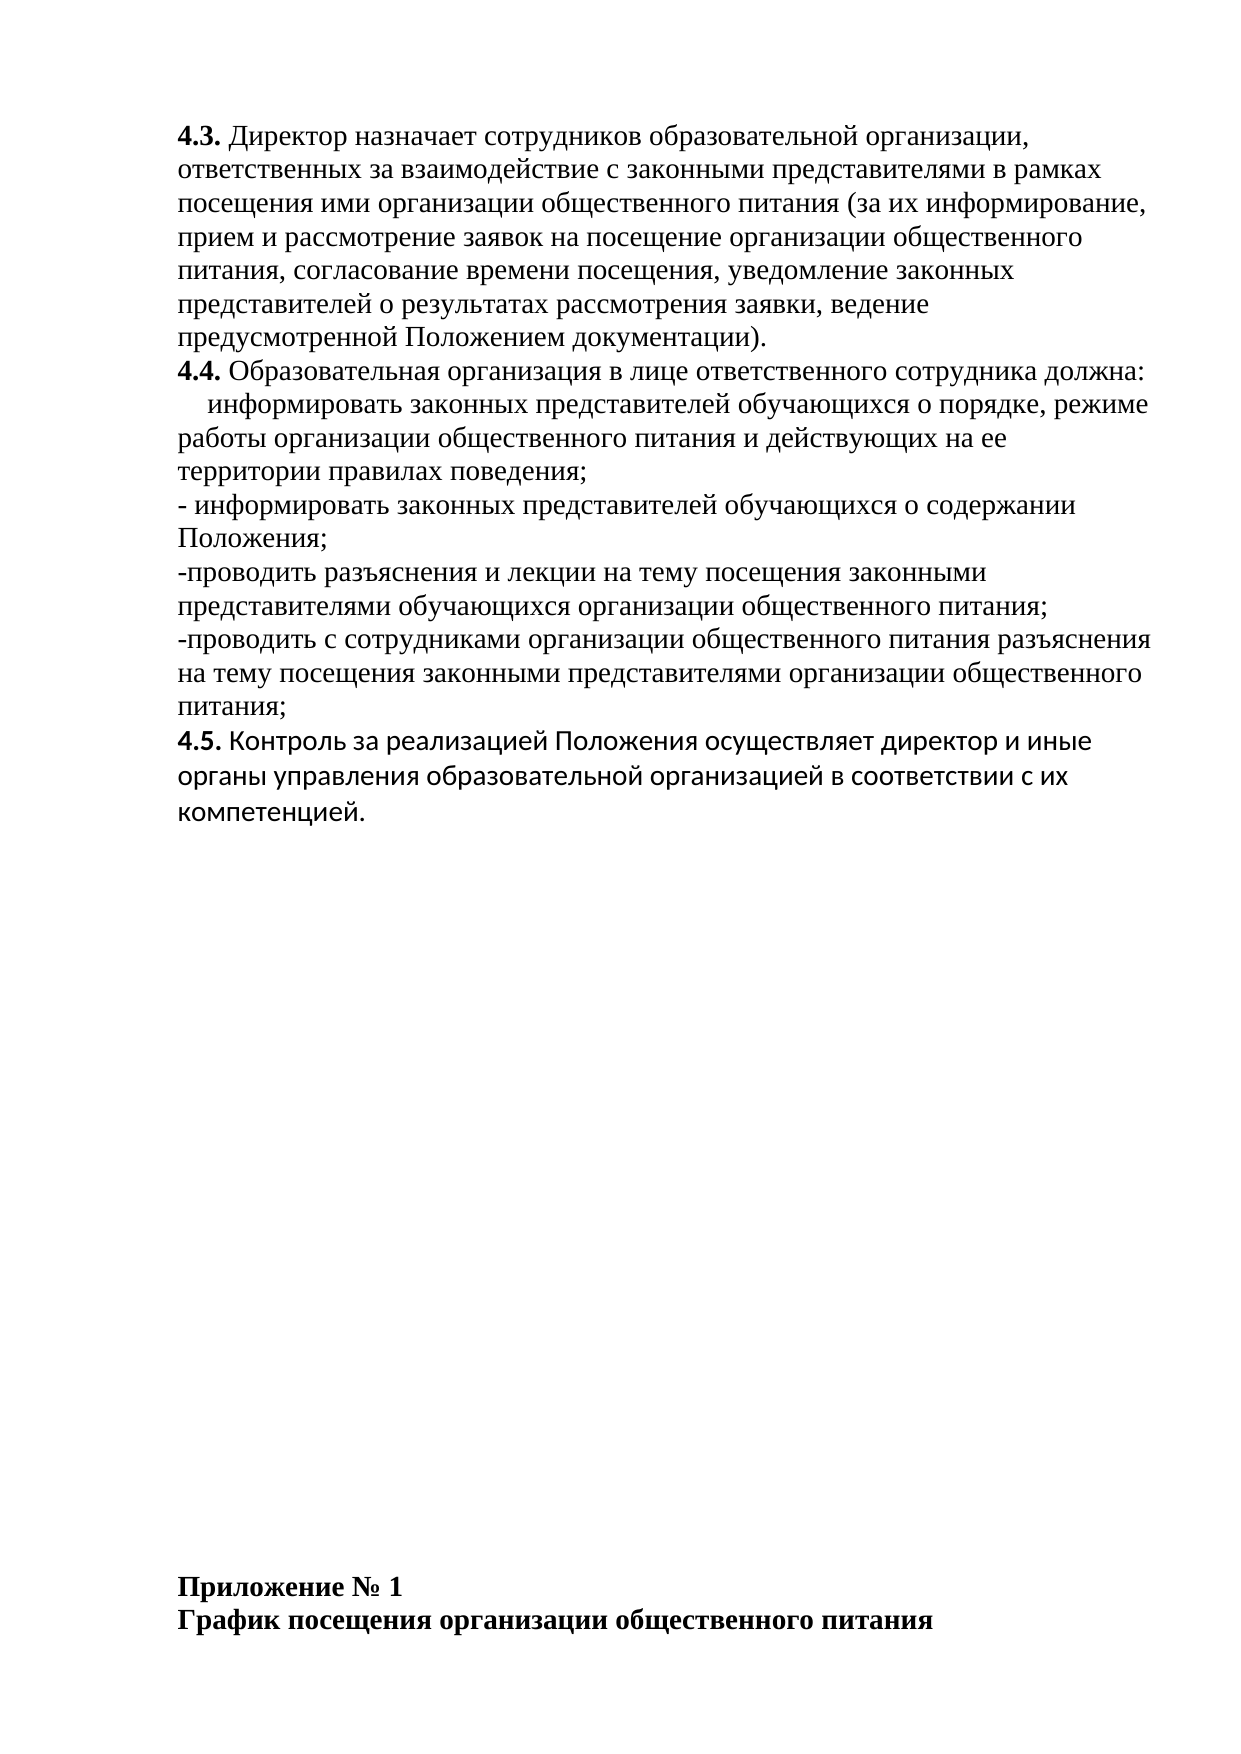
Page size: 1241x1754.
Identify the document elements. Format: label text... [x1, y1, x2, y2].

text Приложение № 1 [177, 1569, 1152, 1602]
text График посещения организации общественного питания [177, 1602, 1152, 1636]
text 4.4. Образовательная организация в лице ответственного сотрудника должна: [177, 353, 1152, 386]
text - информировать законных представителей обучающихся о содержании Положения; [177, 487, 1152, 554]
text 4.5. Контроль за реализацией Положения осуществляет директор и иные органы управления образовательной организацией в соответствии с их компетенцией. [177, 722, 1152, 829]
text -проводить разъяснения и лекции на тему посещения законными представителями обучающихся организации общественного питания; [177, 554, 1152, 621]
text  информировать законных представителей обучающихся о порядке, режиме работы организации общественного питания и действующих на ее территории правилах поведения; [177, 386, 1152, 487]
text 4.3. Директор назначает сотрудников образовательной организации, ответственных за взаимодействие с законными представителями в рамках посещения ими организации общественного питания (за их информирование, прием и рассмотрение заявок на посещение организации общественного питания, согласование времени посещения, уведомление законных представителей о результатах рассмотрения заявки, ведение предусмотренной Положением документации). [177, 118, 1152, 353]
text -проводить с сотрудниками организации общественного питания разъяснения на тему посещения законными представителями организации общественного питания; [177, 621, 1152, 722]
